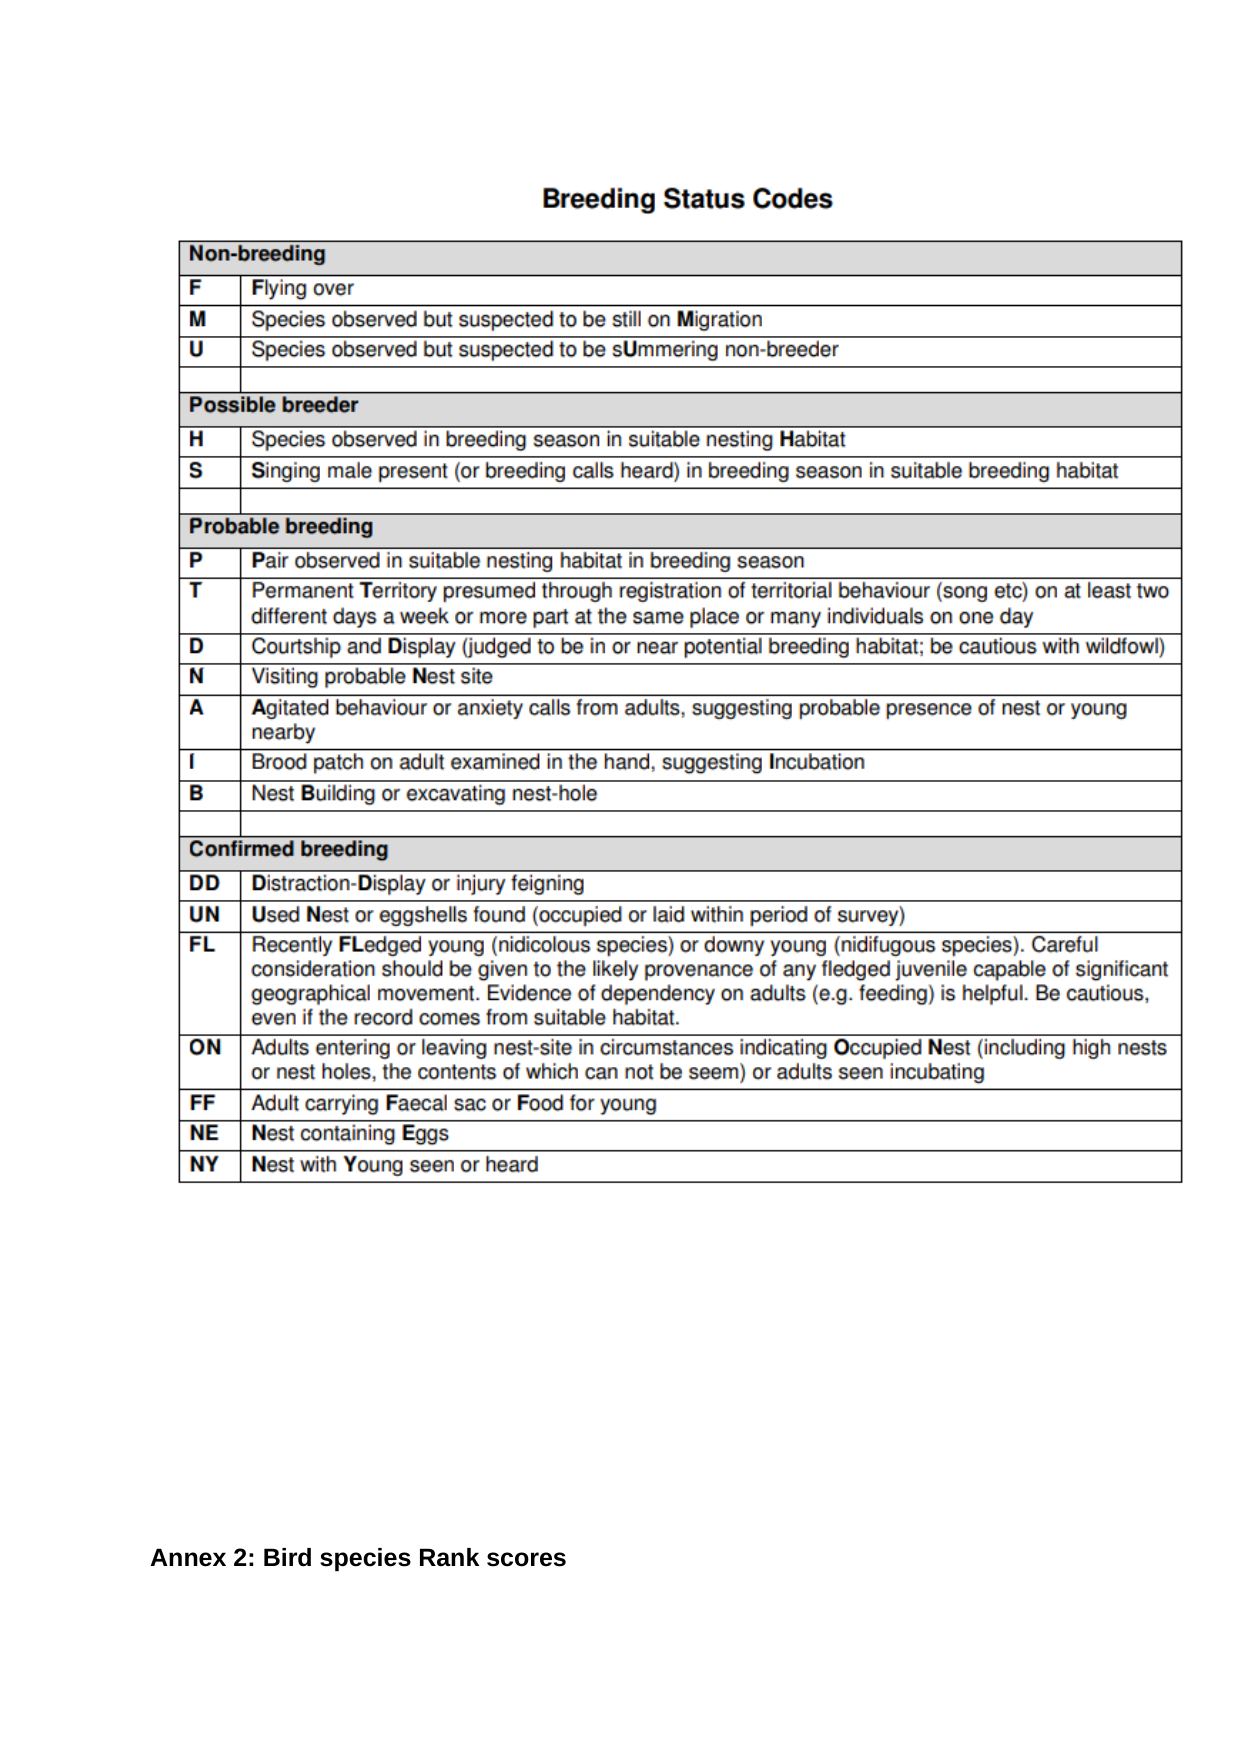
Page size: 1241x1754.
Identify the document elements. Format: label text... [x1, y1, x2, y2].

picture [150, 150, 1215, 1252]
text Annex 2: Bird species Rank scores [150, 1543, 1090, 1572]
